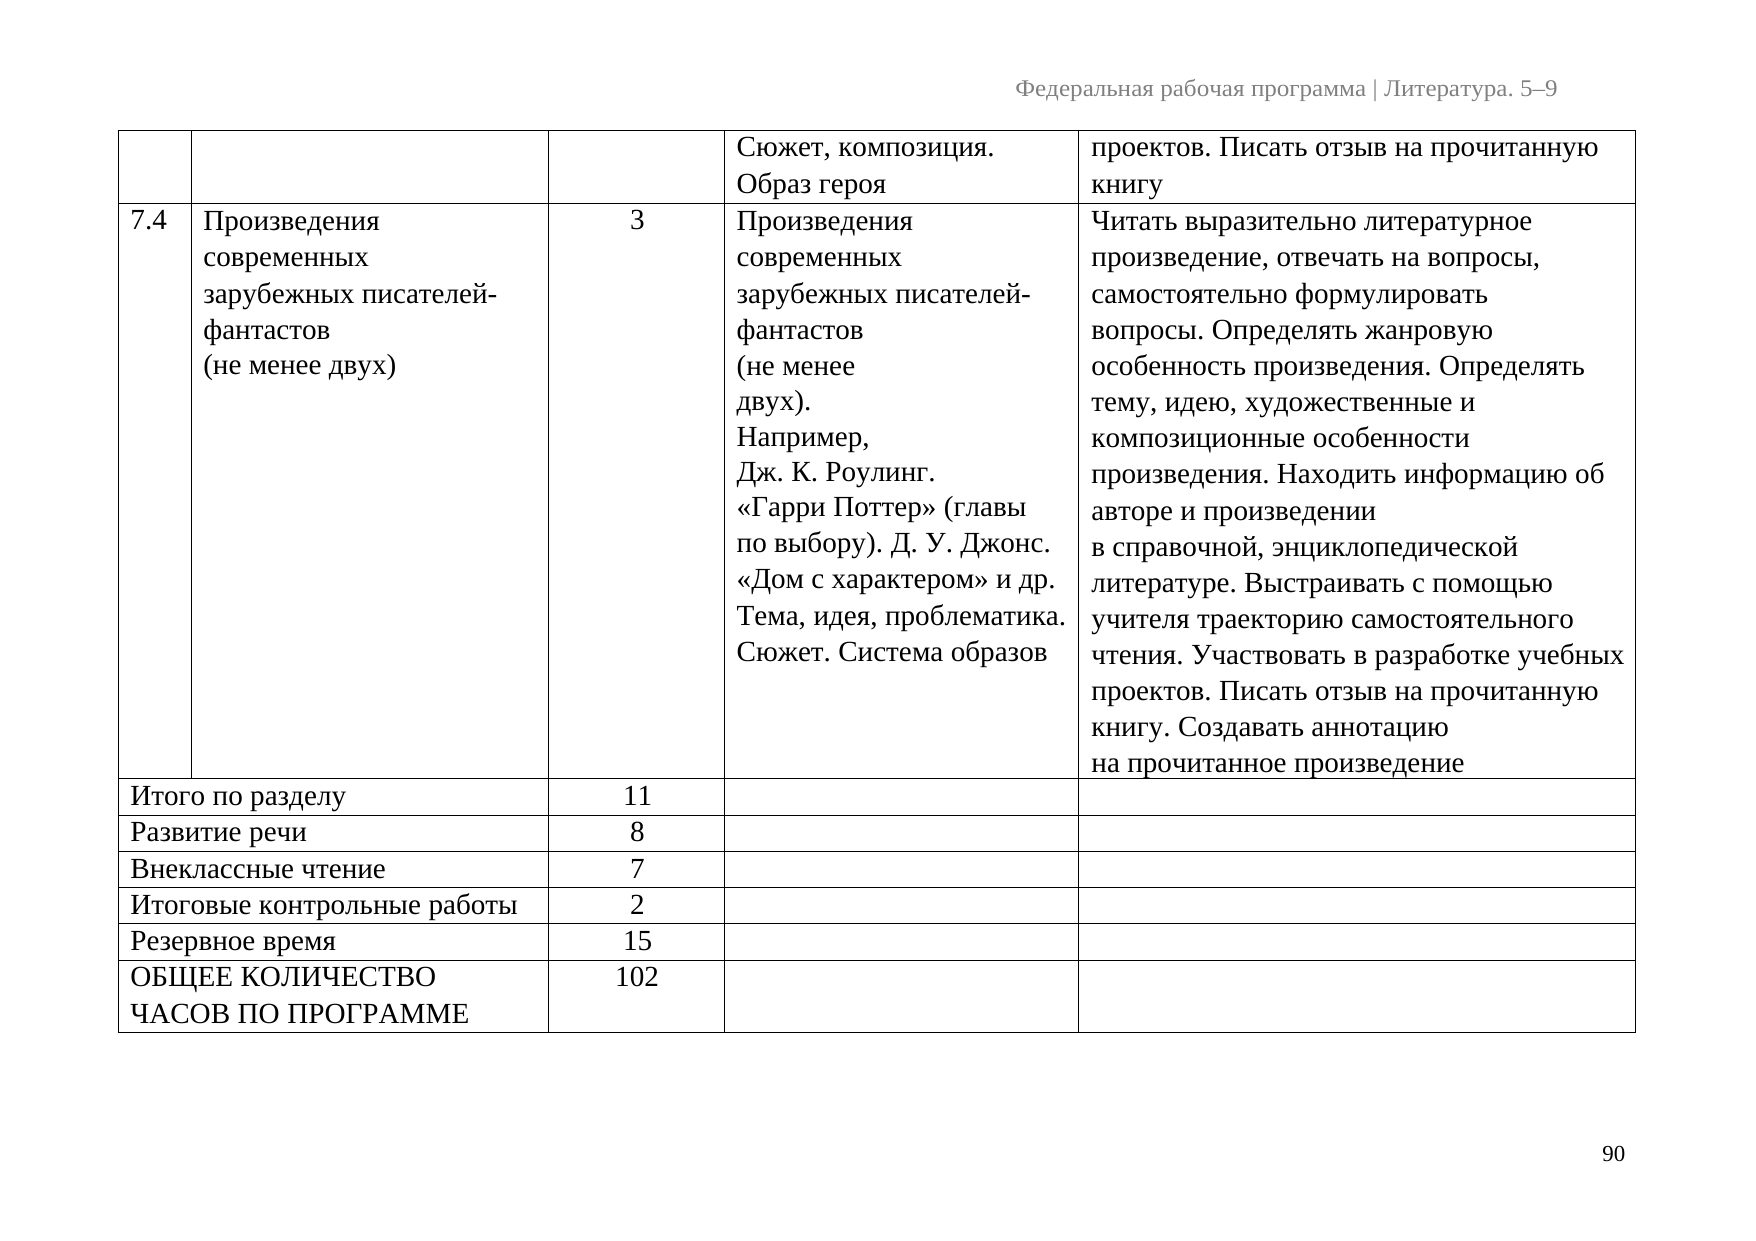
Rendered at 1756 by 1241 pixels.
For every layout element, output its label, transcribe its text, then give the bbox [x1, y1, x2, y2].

table_cell Резервное время [119, 924, 548, 960]
table_cell 3 [549, 204, 724, 778]
table_cell [725, 779, 1078, 815]
table_cell 102 [549, 961, 724, 1032]
table_cell 2 [549, 888, 724, 923]
table_cell Произведения современных зарубежных писателей-фантастов (не менее двух). Например, Дж. К. Роулинг. «Гарри Поттер» (главы по выбору). Д. У. Джонс. «Дом с характером» и др. Тема, идея, проблематика. Сюжет. Система образов [725, 204, 1078, 778]
table_cell [1079, 924, 1635, 960]
table_cell [725, 888, 1078, 923]
table_cell ОБЩЕЕ КОЛИЧЕСТВО ЧАСОВ ПО ПРОГРАММЕ [119, 961, 548, 1032]
table_cell Итого по разделу [119, 779, 548, 815]
table_cell 8 [549, 816, 724, 851]
table_header [192, 131, 548, 202]
table_cell [1079, 779, 1635, 815]
table_cell Читать выразительно литературное произведение, отвечать на вопросы, самостоятельно формулировать вопросы. Определять жанровую особенность произведения. Определять тему, идею, художественные и композиционные особенности произведения. Находить информацию об авторе и произведении в справочной, энциклопедической литературе. Выстраивать с помощью учителя траекторию самостоятельного чтения. Участвовать в разработке учебных проектов. Писать отзыв на прочитанную книгу. Создавать аннотацию на прочитанное произведение [1079, 204, 1635, 778]
table_cell 7 [549, 852, 724, 887]
table_cell 7.4 [119, 204, 191, 778]
table_cell 11 [549, 779, 724, 815]
table_cell [725, 852, 1078, 887]
table_cell [1079, 888, 1635, 923]
table_header [549, 131, 724, 202]
table_cell [725, 961, 1078, 1032]
table_cell 15 [549, 924, 724, 960]
table_cell Внеклассные чтение [119, 852, 548, 887]
table_cell [725, 816, 1078, 851]
table_cell Развитие речи [119, 816, 548, 851]
table_cell Итоговые контрольные работы [119, 888, 548, 923]
table_cell [725, 924, 1078, 960]
table_cell [1079, 816, 1635, 851]
table_cell [1079, 852, 1635, 887]
table_cell [1079, 961, 1635, 1032]
table_header [119, 131, 191, 202]
table_header Сюжет, композиция. Образ героя [725, 131, 1078, 202]
table_header проектов. Писать отзыв на прочитанную книгу [1079, 131, 1635, 202]
table_cell Произведения современных зарубежных писателей-фантастов (не менее двух) [192, 204, 548, 778]
